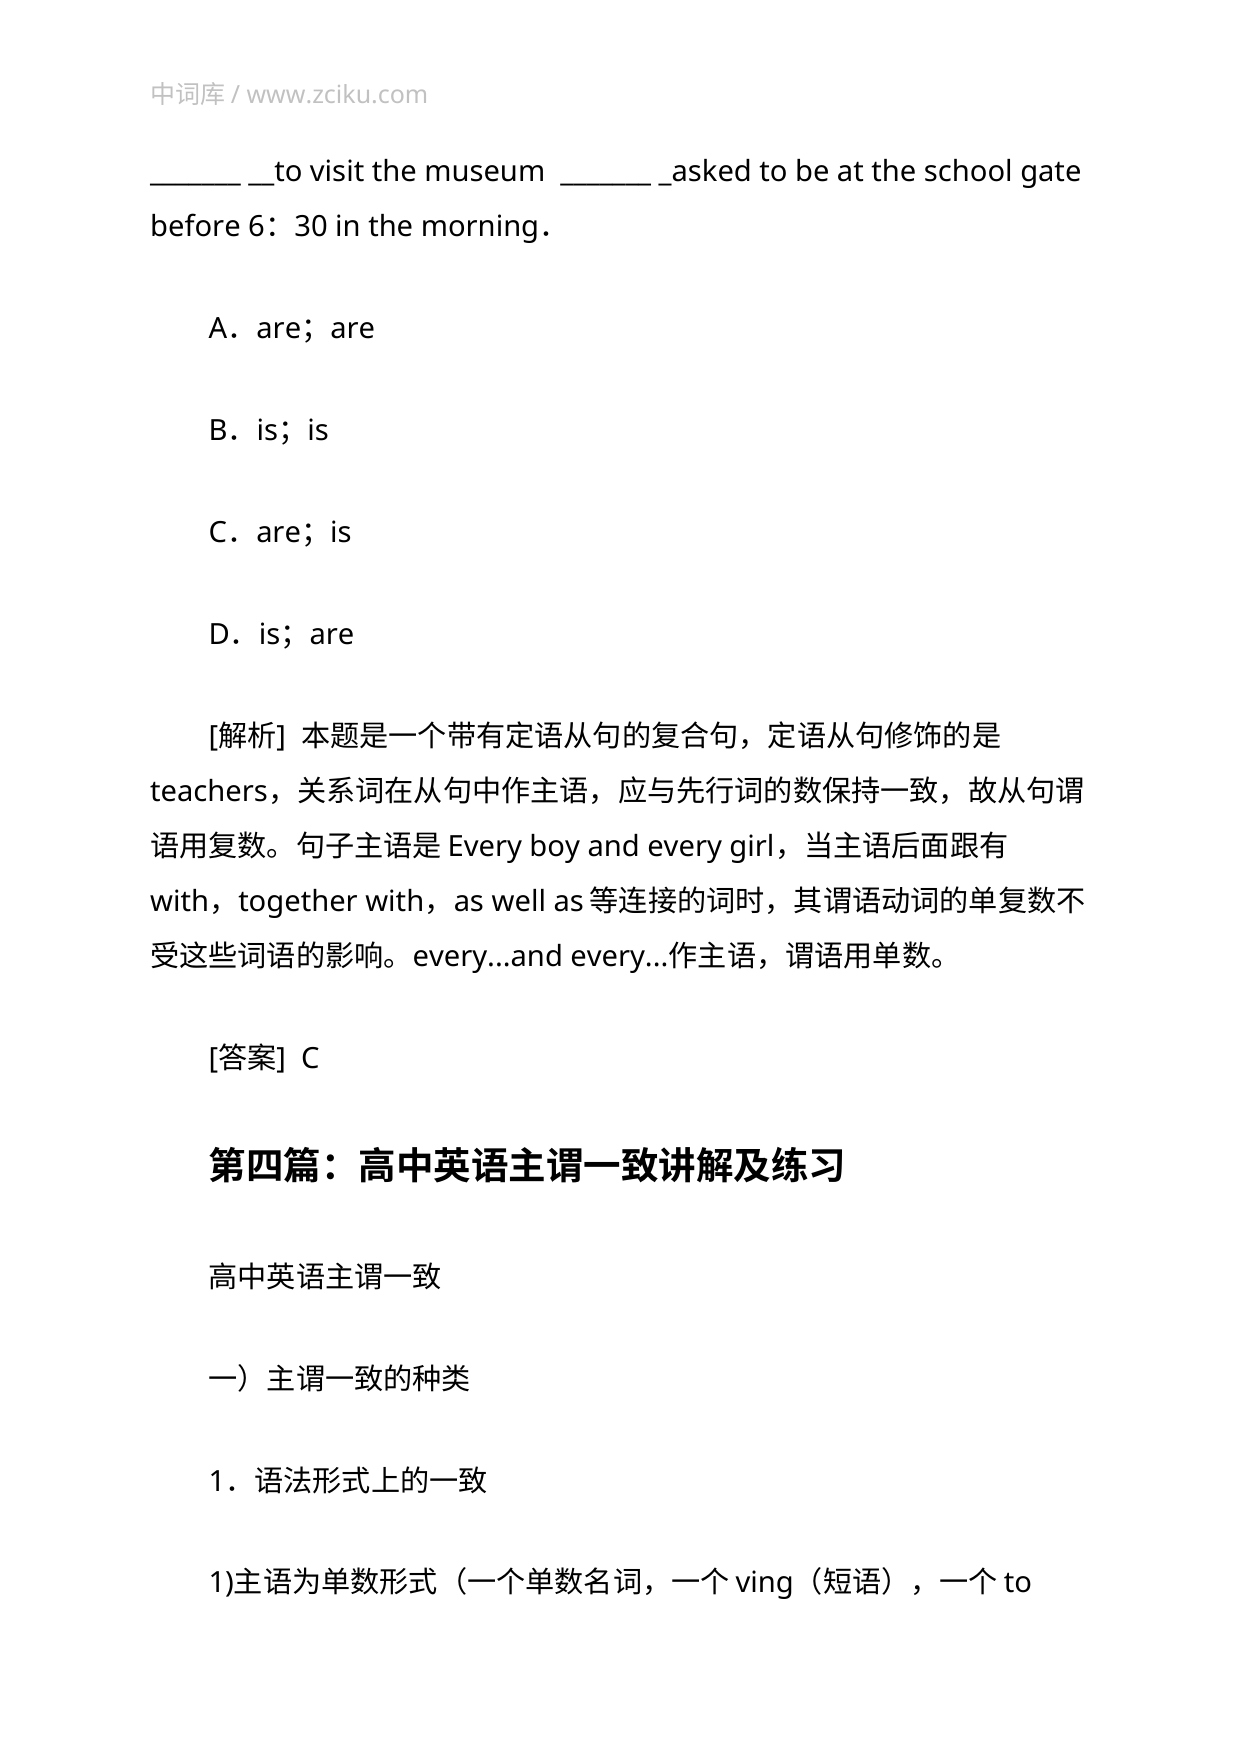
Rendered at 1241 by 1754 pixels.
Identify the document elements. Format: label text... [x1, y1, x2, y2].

text A．are；are [150, 304, 1090, 347]
text [解析] 本题是一个带有定语从句的复合句，定语从句修饰的是teachers，关系词在从句中作主语，应与先行词的数保持一致，故从句谓语用复数。句子主语是Every boy and every girl，当主语后面跟有with，together with，as well as等连接的词时，其谓语动词的单复数不受这些词语的影响。every...and every...作主语，谓语用单数。 [150, 712, 1090, 974]
text 一）主谓一致的种类 [150, 1355, 1090, 1398]
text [150, 1559, 1090, 1601]
text B．is；is [150, 406, 1090, 449]
text [答案] C [150, 1034, 1090, 1077]
text C．are；is [150, 508, 1090, 551]
text 第四篇：高中英语主谓一致讲解及练习 [150, 1136, 1090, 1190]
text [150, 150, 1090, 245]
text 高中英语主谓一致 [150, 1253, 1090, 1296]
text 1．语法形式上的一致 [150, 1457, 1090, 1499]
text D．is；are [150, 610, 1090, 653]
